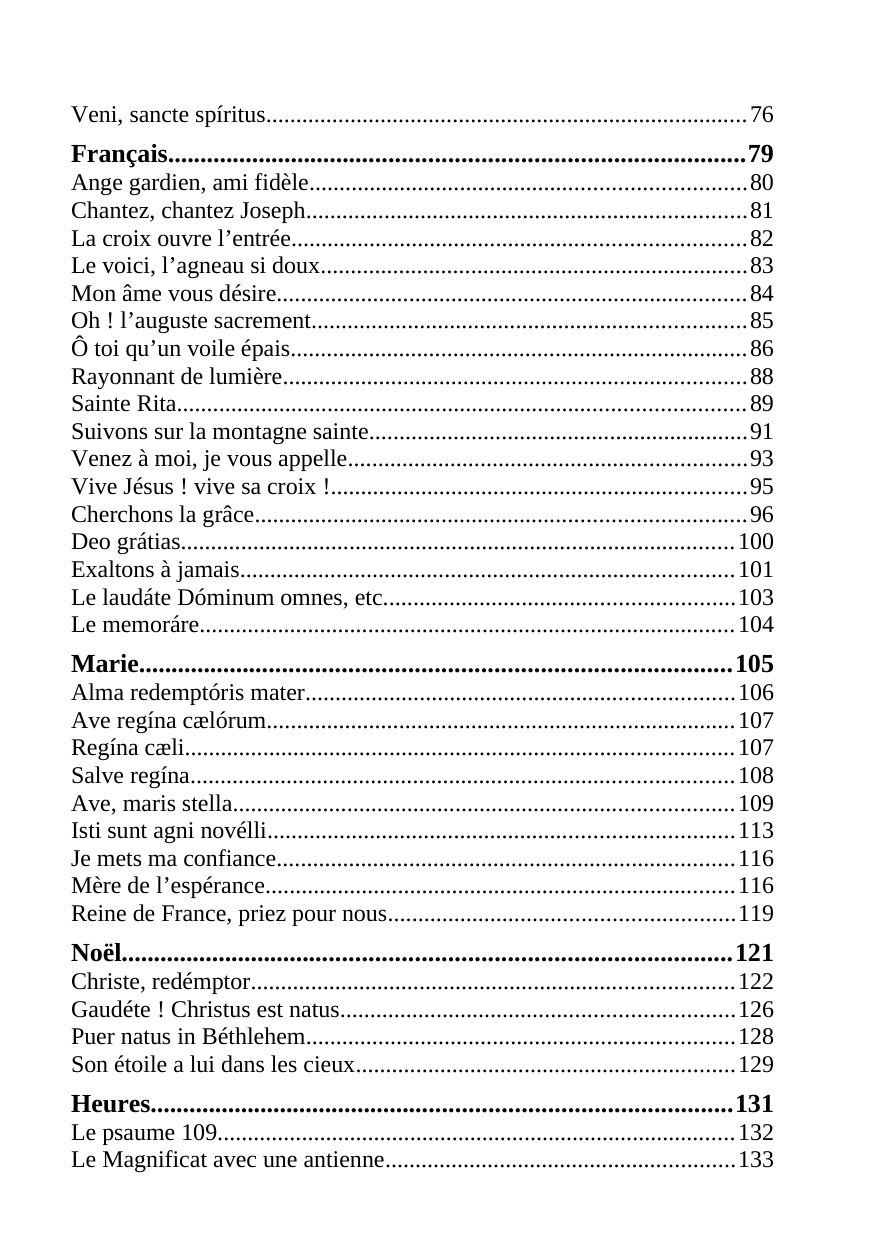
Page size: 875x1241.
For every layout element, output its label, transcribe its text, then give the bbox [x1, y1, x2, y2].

text Ave, maris stella 109 [71, 788, 774, 816]
text Ange gardien, ami fidèle 80 [71, 168, 774, 196]
text Isti sunt agni novélli 113 [71, 816, 774, 844]
text Rayonnant de lumière 88 [71, 362, 774, 389]
text Exaltons à jamais 101 [71, 555, 774, 582]
text Noël 121 [71, 937, 774, 967]
text Gaudéte ! Christus est natus 126 [71, 994, 774, 1022]
text Deo grátias 100 [71, 527, 774, 555]
text Alma redemptóris mater 106 [71, 678, 774, 706]
text Mère de l’espérance 117 [71, 871, 774, 899]
text Reine de France, priez pour nous 119 [71, 899, 774, 927]
text Oh ! l’auguste sacrement 85 [71, 306, 774, 334]
text Ave regína cælórum 107 [71, 706, 774, 733]
text Salve regína 108 [71, 761, 774, 788]
text Son étoile a lui dans les cieux 129 [71, 1050, 774, 1077]
text Marie 105 [71, 648, 774, 678]
text Le Magnificat avec une antienne 133 [71, 1145, 774, 1173]
text Suivons sur la montagne sainte 91 [71, 417, 774, 444]
text Puer natus in Béthlehem 128 [71, 1022, 774, 1050]
text Vive Jésus ! vive sa croix ! 95 [71, 472, 774, 500]
text Le memoráre 104 [71, 610, 774, 638]
text Regína cæli 107 [71, 733, 774, 761]
text Le voici, l’agneau si doux 83 [71, 251, 774, 279]
text Ô toi qu’un voile épais 86 [71, 334, 774, 362]
text Sainte Rita 89 [71, 389, 774, 417]
text Heures 131 [71, 1088, 774, 1118]
text Venez à moi, je vous appelle 93 [71, 444, 774, 472]
text Français 79 [71, 138, 774, 168]
text Le laudáte Dóminum omnes, etc. 103 [71, 582, 774, 610]
text Je mets ma confiance 116 [71, 844, 774, 871]
text Chantez, chantez Joseph 81 [71, 196, 774, 224]
text Le psaume 109. 132 [71, 1118, 774, 1145]
text La croix ouvre l’entrée 82 [71, 224, 774, 251]
text Veni, sancte spíritus 76 [71, 100, 774, 128]
text Cherchons la grâce 96 [71, 500, 774, 527]
text Mon âme vous désire 84 [71, 279, 774, 306]
text Christe, redémptor 122 [71, 967, 774, 994]
